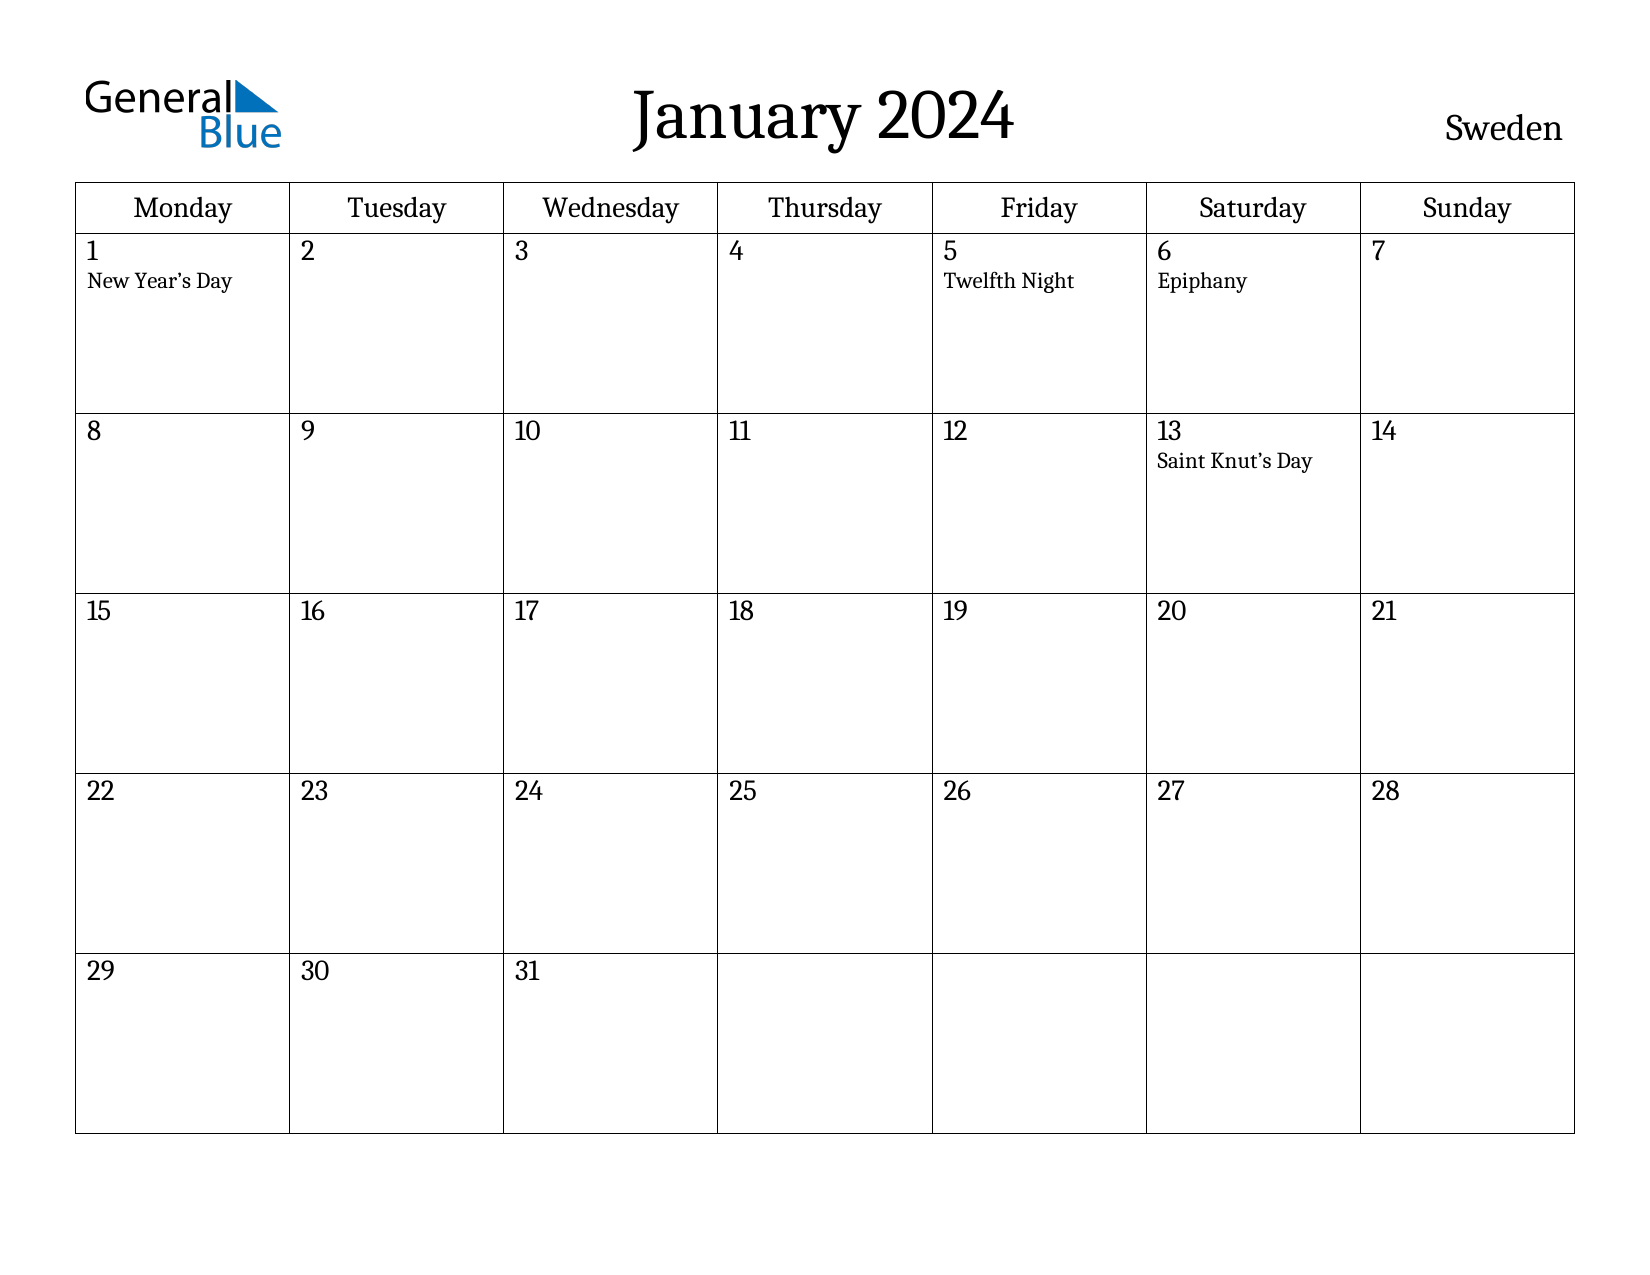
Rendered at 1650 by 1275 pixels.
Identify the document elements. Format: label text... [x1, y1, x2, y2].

table_cell 7 [1361, 234, 1574, 267]
table_cell [933, 448, 1146, 593]
table_cell 18 [718, 594, 932, 627]
table_cell Saturday [1147, 183, 1360, 233]
table_cell [933, 954, 1146, 987]
table_cell Thursday [718, 183, 932, 233]
table_cell 24 [504, 774, 717, 807]
table_cell 10 [504, 414, 717, 447]
table_cell [504, 988, 717, 1133]
table_cell [1361, 954, 1574, 987]
table_cell [76, 627, 289, 773]
table_cell [1147, 627, 1360, 773]
table_cell 8 [76, 414, 289, 447]
table_cell 31 [504, 954, 717, 987]
table_cell 17 [504, 594, 717, 627]
table_cell [1361, 808, 1574, 953]
table_cell [1147, 808, 1360, 953]
table_cell [933, 808, 1146, 953]
table_cell New Year’s Day [76, 267, 289, 413]
table_cell Tuesday [290, 183, 503, 233]
table_cell 15 [76, 594, 289, 627]
table_cell [504, 267, 717, 413]
table_cell Epiphany [1147, 267, 1360, 413]
table_cell [76, 448, 289, 593]
table_cell [1361, 267, 1574, 413]
table_cell 2 [290, 234, 503, 267]
table_cell 23 [290, 774, 503, 807]
table_cell 26 [933, 774, 1146, 807]
table_cell 6 [1147, 234, 1360, 267]
picture [86, 80, 281, 148]
table_cell 12 [933, 414, 1146, 447]
table_cell Sunday [1361, 183, 1574, 233]
table_header January 2024 [504, 75, 1146, 182]
table_cell [1147, 954, 1360, 987]
table_cell [718, 988, 932, 1133]
table_header Sweden [1146, 75, 1574, 182]
table_cell 29 [76, 954, 289, 987]
table_cell [76, 988, 289, 1133]
table_cell [718, 627, 932, 773]
table_cell 1 [76, 234, 289, 267]
table_cell [290, 267, 503, 413]
table_cell 11 [718, 414, 932, 447]
table_cell 22 [76, 774, 289, 807]
table_cell [1361, 988, 1574, 1133]
table_cell [504, 808, 717, 953]
table_cell 28 [1361, 774, 1574, 807]
table_cell Friday [933, 183, 1146, 233]
table_cell 5 [933, 234, 1146, 267]
table_cell [933, 988, 1146, 1133]
table_cell [290, 627, 503, 773]
table_cell [504, 627, 717, 773]
table_cell [718, 448, 932, 593]
table_cell 9 [290, 414, 503, 447]
table_cell Twelfth Night [933, 267, 1146, 413]
table_cell 25 [718, 774, 932, 807]
table_cell 13 [1147, 414, 1360, 447]
table_cell 14 [1361, 414, 1574, 447]
table_cell [1361, 627, 1574, 773]
table_cell Monday [76, 183, 289, 233]
table_cell [290, 448, 503, 593]
table_cell 3 [504, 234, 717, 267]
table_cell [290, 808, 503, 953]
table_cell [933, 627, 1146, 773]
table_cell 30 [290, 954, 503, 987]
table_cell 27 [1147, 774, 1360, 807]
table_cell Saint Knut’s Day [1147, 448, 1360, 593]
table_cell [1361, 448, 1574, 593]
table_cell [76, 808, 289, 953]
table_cell [1147, 988, 1360, 1133]
table_cell [504, 448, 717, 593]
table_cell Wednesday [504, 183, 717, 233]
table_cell [718, 267, 932, 413]
table_cell 16 [290, 594, 503, 627]
table_cell 19 [933, 594, 1146, 627]
table_header [76, 75, 503, 182]
table_cell 21 [1361, 594, 1574, 627]
table_cell 20 [1147, 594, 1360, 627]
table_cell [290, 988, 503, 1133]
table_cell 4 [718, 234, 932, 267]
table_cell [718, 954, 932, 987]
table_cell [718, 808, 932, 953]
